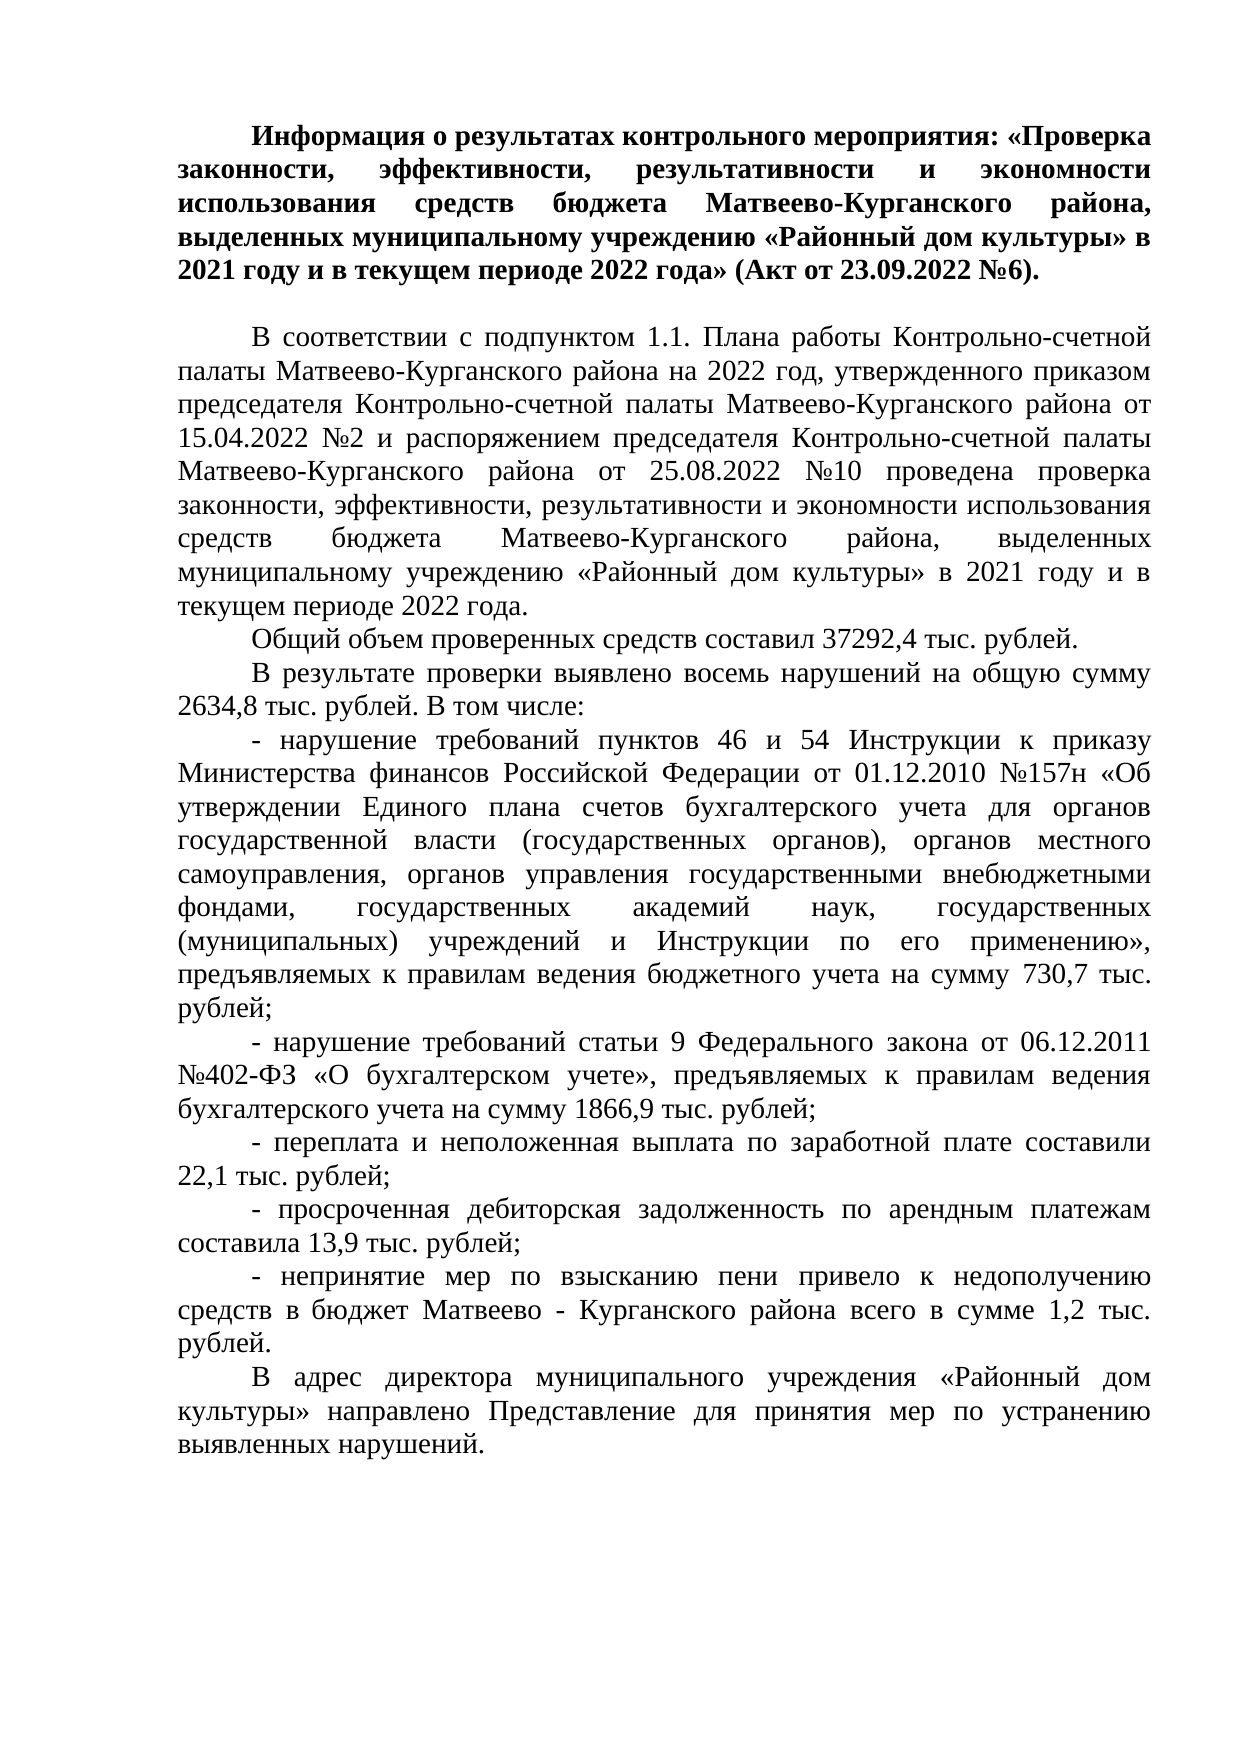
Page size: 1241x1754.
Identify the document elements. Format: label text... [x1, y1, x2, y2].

text В результате проверки выявлено восемь нарушений на общую сумму 2634,8 тыс. рублей. В том числе: [177, 655, 1152, 722]
text - переплата и неположенная выплата по заработной плате составили 22,1 тыс. рублей; [177, 1124, 1152, 1191]
list - нарушение требований статьи 9 Федерального закона от 06.12.2011 №402-ФЗ «О бухгалтерском учете», предъявляемых к правилам ведения бухгалтерского учета на сумму 1866,9 тыс. рублей; [177, 1024, 1152, 1124]
text Информация о результатах контрольного мероприятия: «Проверка законности, эффективности, результативности и экономности использования средств бюджета Матвеево-Курганского района, выделенных муниципальному учреждению «Районный дом культуры» в 2021 году и в текущем периоде 2022 года» (Акт от 23.09.2022 №6). [177, 118, 1152, 286]
text В адрес директора муниципального учреждения «Районный дом культуры» направлено Представление для принятия мер по устранению выявленных нарушений. [177, 1359, 1152, 1460]
text В соответствии с подпунктом 1.1. Плана работы Контрольно-счетной палаты Матвеево-Курганского района на 2022 год, утвержденного приказом председателя Контрольно-счетной палаты Матвеево-Курганского района от 15.04.2022 №2 и распоряжением председателя Контрольно-счетной палаты Матвеево-Курганского района от 25.08.2022 №10 проведена проверка законности, эффективности, результативности и экономности использования средств бюджета Матвеево-Курганского района, выделенных муниципальному учреждению «Районный дом культуры» в 2021 году и в текущем периоде 2022 года. [177, 319, 1152, 621]
text - непринятие мер по взысканию пени привело к недополучению средств в бюджет Матвеево - Курганского района всего в сумме 1,2 тыс. рублей. [177, 1258, 1152, 1359]
text - нарушение требований пунктов 46 и 54 Инструкции к приказу Министерства финансов Российской Федерации от 01.12.2010 №157н «Об утверждении Единого плана счетов бухгалтерского учета для органов государственной власти (государственных органов), органов местного самоуправления, органов управления государственными внебюджетными фондами, государственных академий наук, государственных (муниципальных) учреждений и Инструкции по его применению», предъявляемых к правилам ведения бюджетного учета на сумму 730,7 тыс. рублей; [177, 722, 1152, 1024]
text - просроченная дебиторская задолженность по арендным платежам составила 13,9 тыс. рублей; [177, 1191, 1152, 1258]
text Общий объем проверенных средств составил 37292,4 тыс. рублей. [177, 621, 1152, 655]
